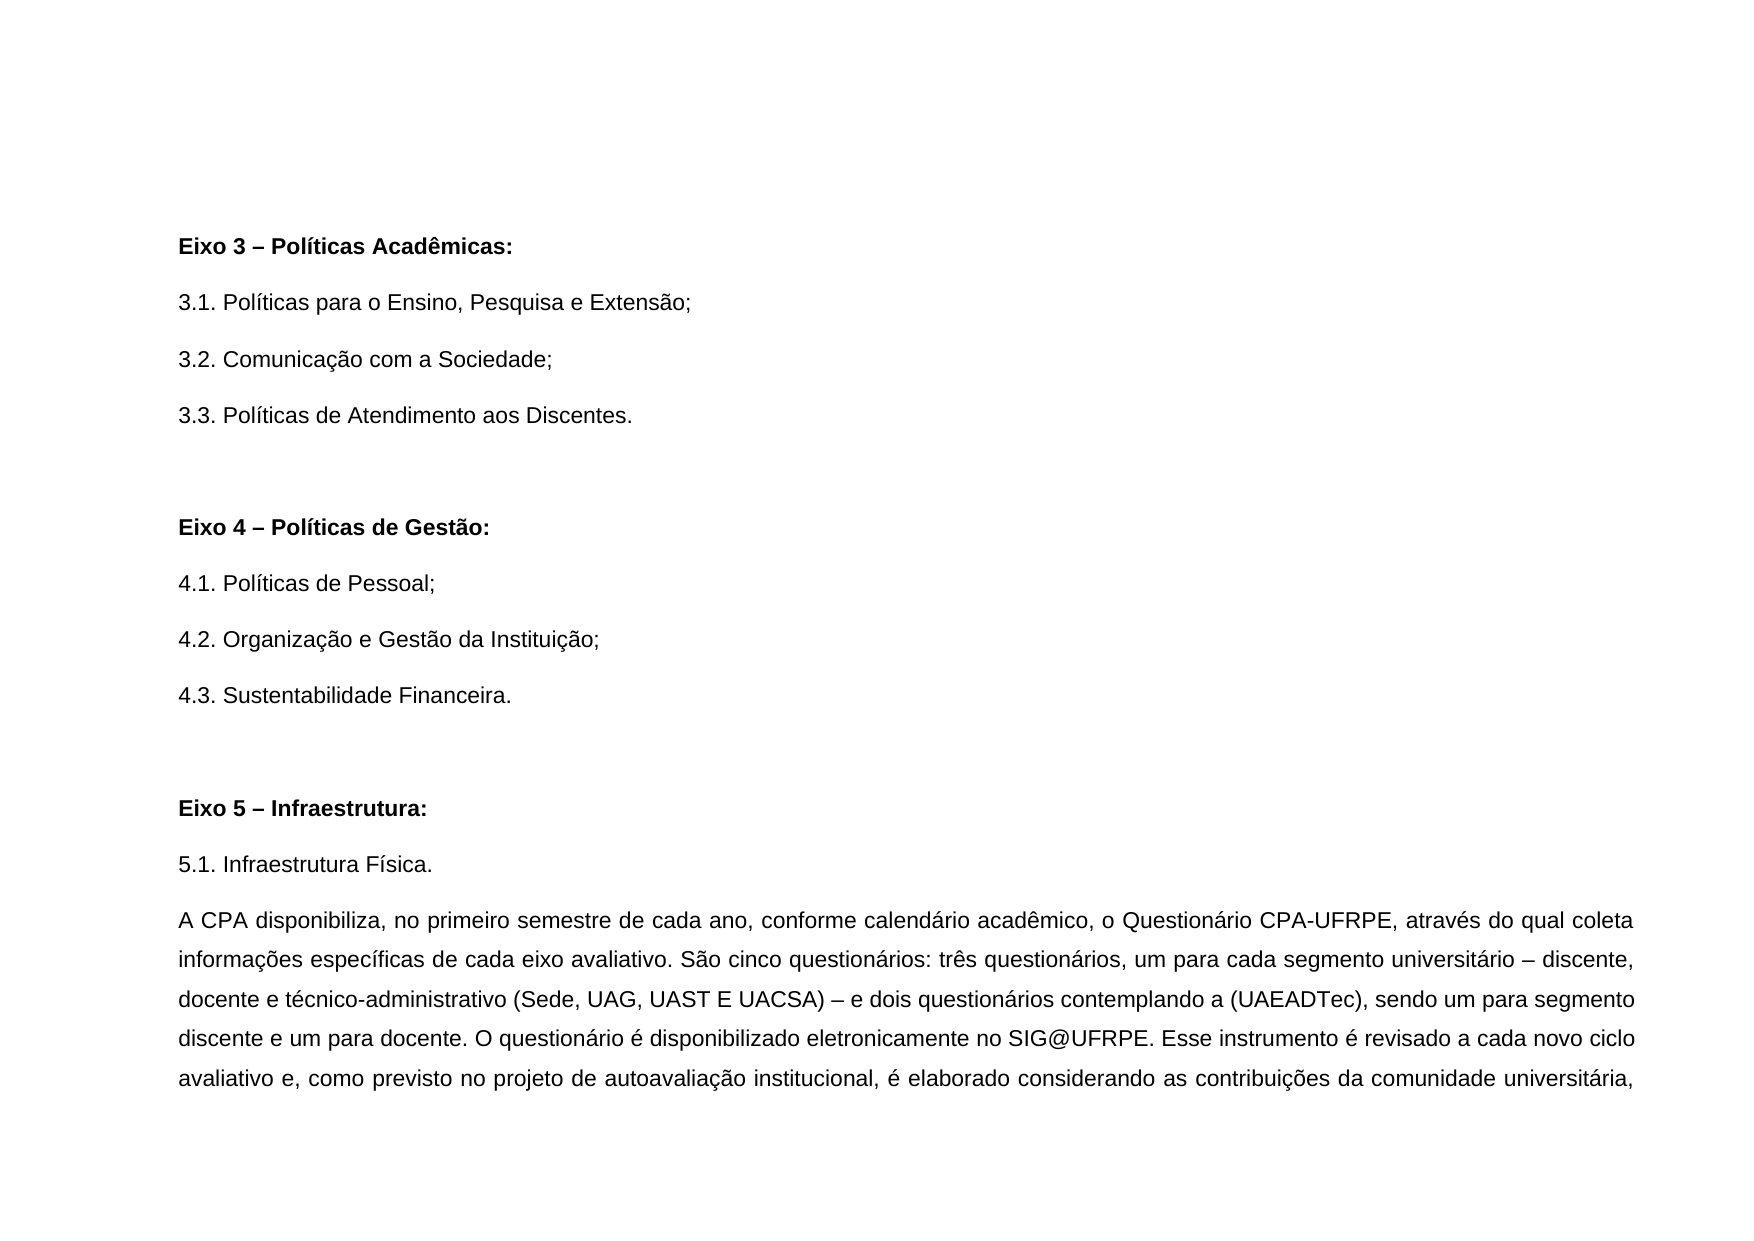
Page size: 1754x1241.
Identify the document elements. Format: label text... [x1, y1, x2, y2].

text 3.1. Políticas para o Ensino, Pesquisa e Extensão; [178, 289, 1636, 316]
text 4.1. Políticas de Pessoal; [178, 570, 1636, 596]
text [178, 907, 1636, 1091]
text Eixo 5 – Infraestrutura: [178, 795, 1636, 821]
text Eixo 4 – Políticas de Gestão: [178, 514, 1636, 540]
text 3.3. Políticas de Atendimento aos Discentes. [178, 402, 1636, 428]
text 5.1. Infraestrutura Física. [178, 851, 1636, 877]
text Eixo 3 – Políticas Acadêmicas: [178, 233, 1636, 259]
text 3.2. Comunicação com a Sociedade; [178, 346, 1636, 372]
text 4.3. Sustentabilidade Financeira. [178, 682, 1636, 709]
text 4.2. Organização e Gestão da Instituição; [178, 626, 1636, 653]
